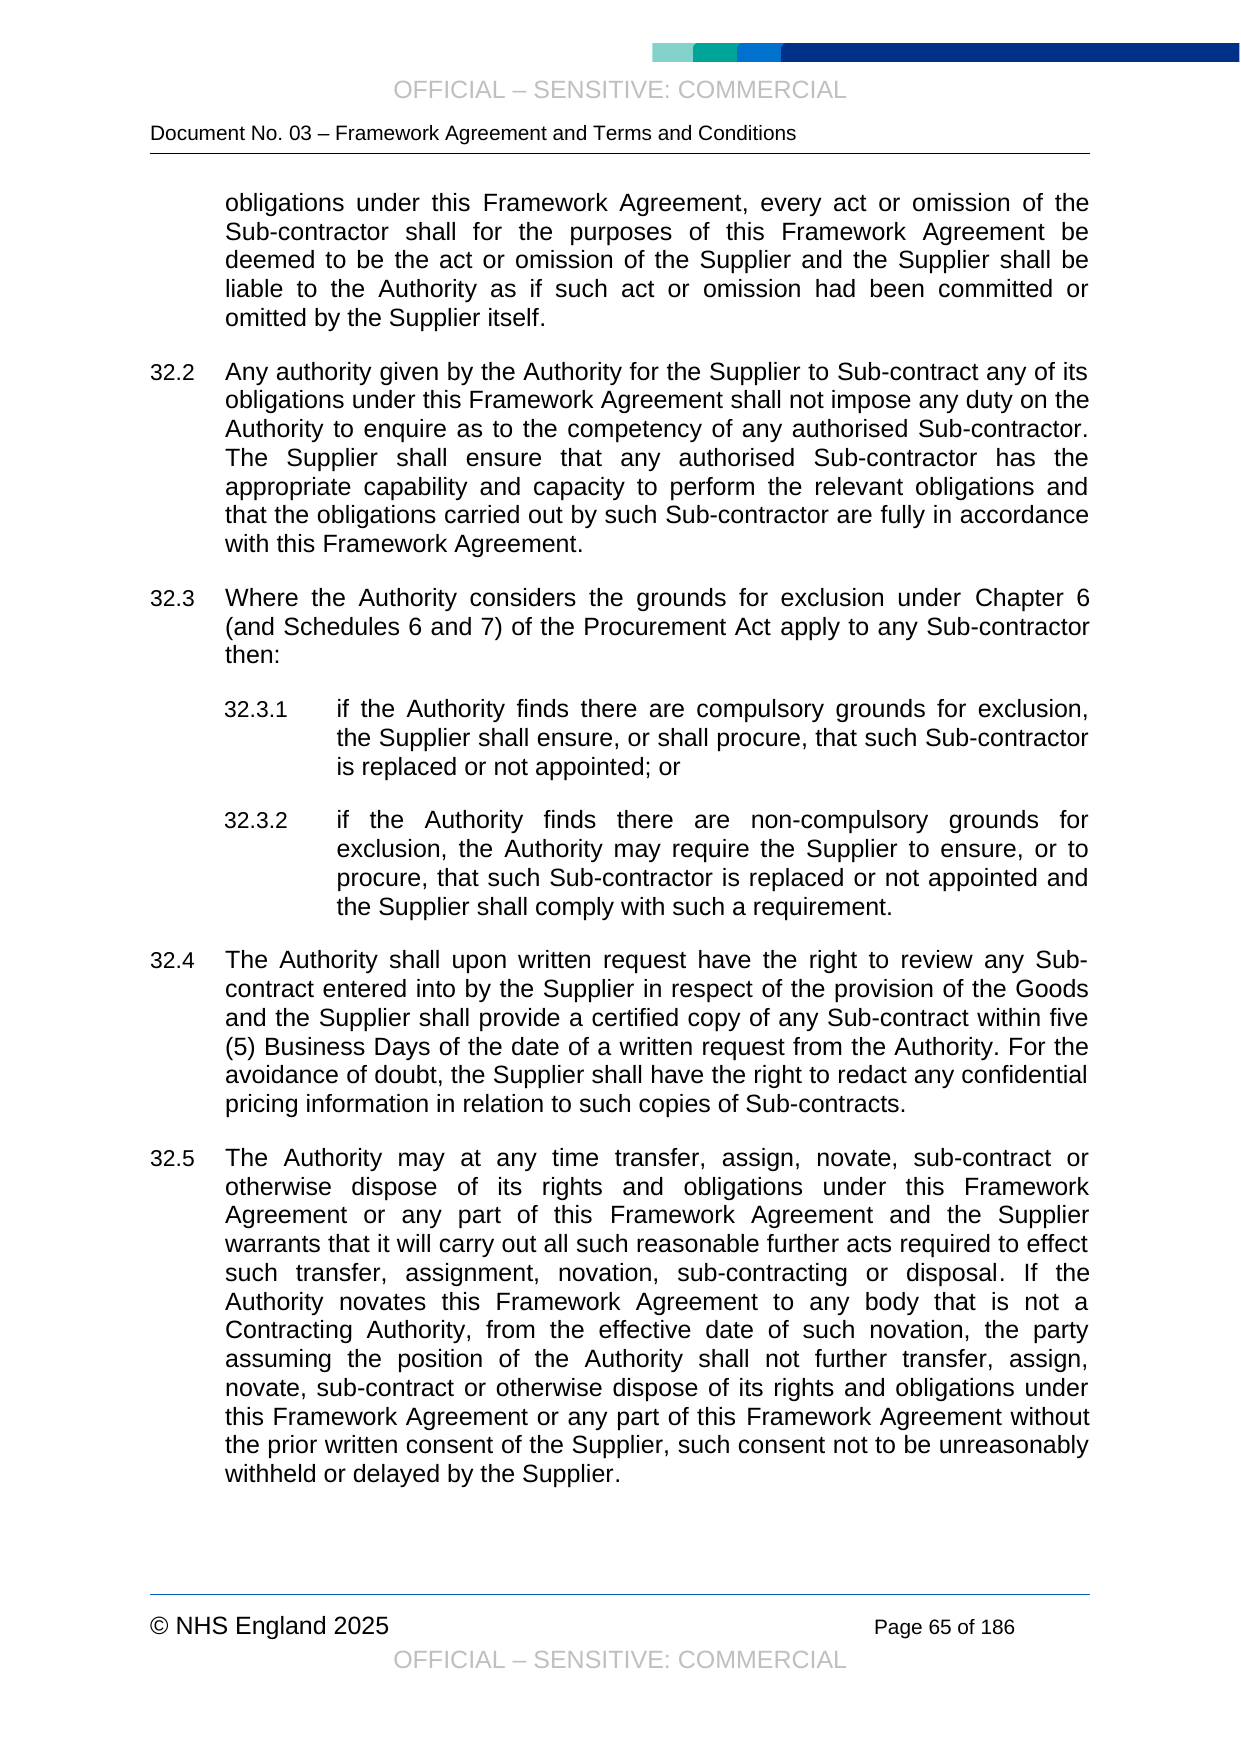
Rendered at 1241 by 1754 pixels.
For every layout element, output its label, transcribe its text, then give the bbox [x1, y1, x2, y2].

subtitle The Authority shall upon written request have the right to review any Sub-contract entered into by the Supplier in respect of the provision of the Goods and the Supplier shall provide a certified copy of any Sub-contract within five (5) Business Days of the date of a written request from the Authority. For the avoidance of doubt, the Supplier shall have the right to redact any confidential pricing information in relation to such copies of Sub-contracts. [150, 945, 1090, 1118]
subtitle Any authority given by the Authority for the Supplier to Sub-contract any of its obligations under this Framework Agreement shall not impose any duty on the Authority to enquire as to the competency of any authorised Sub-contractor. The Supplier shall ensure that any authorised Sub-contractor has the appropriate capability and capacity to perform the relevant obligations and that the obligations carried out by such Sub-contractor are fully in accordance with this Framework Agreement. [150, 357, 1090, 558]
subtitle Where the Authority considers the grounds for exclusion under Chapter 6 (and Schedules 6 and 7) of the Procurement Act apply to any Sub-contractor then: [150, 583, 1090, 669]
subtitle if the Authority finds there are compulsory grounds for exclusion, the Supplier shall ensure, or shall procure, that such Sub-contractor is replaced or not appointed; or [224, 694, 1090, 780]
subtitle The Authority may at any time transfer, assign, novate, sub-contract or otherwise dispose of its rights and obligations under this Framework Agreement or any part of this Framework Agreement and the Supplier warrants that it will carry out all such reasonable further acts required to effect such transfer, assignment, novation, sub-contracting or disposal. If the Authority novates this Framework Agreement to any body that is not a Contracting Authority, from the effective date of such novation, the party assuming the position of the Authority shall not further transfer, assign, novate, sub-contract or otherwise dispose of its rights and obligations under this Framework Agreement or any part of this Framework Agreement without the prior written consent of the Supplier, such consent not to be unreasonably withheld or delayed by the Supplier. [150, 1143, 1090, 1488]
subtitle if the Authority finds there are non-compulsory grounds for exclusion, the Authority may require the Supplier to ensure, or to procure, that such Sub-contractor is replaced or not appointed and the Supplier shall comply with such a requirement. [224, 805, 1090, 920]
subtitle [150, 188, 1090, 332]
